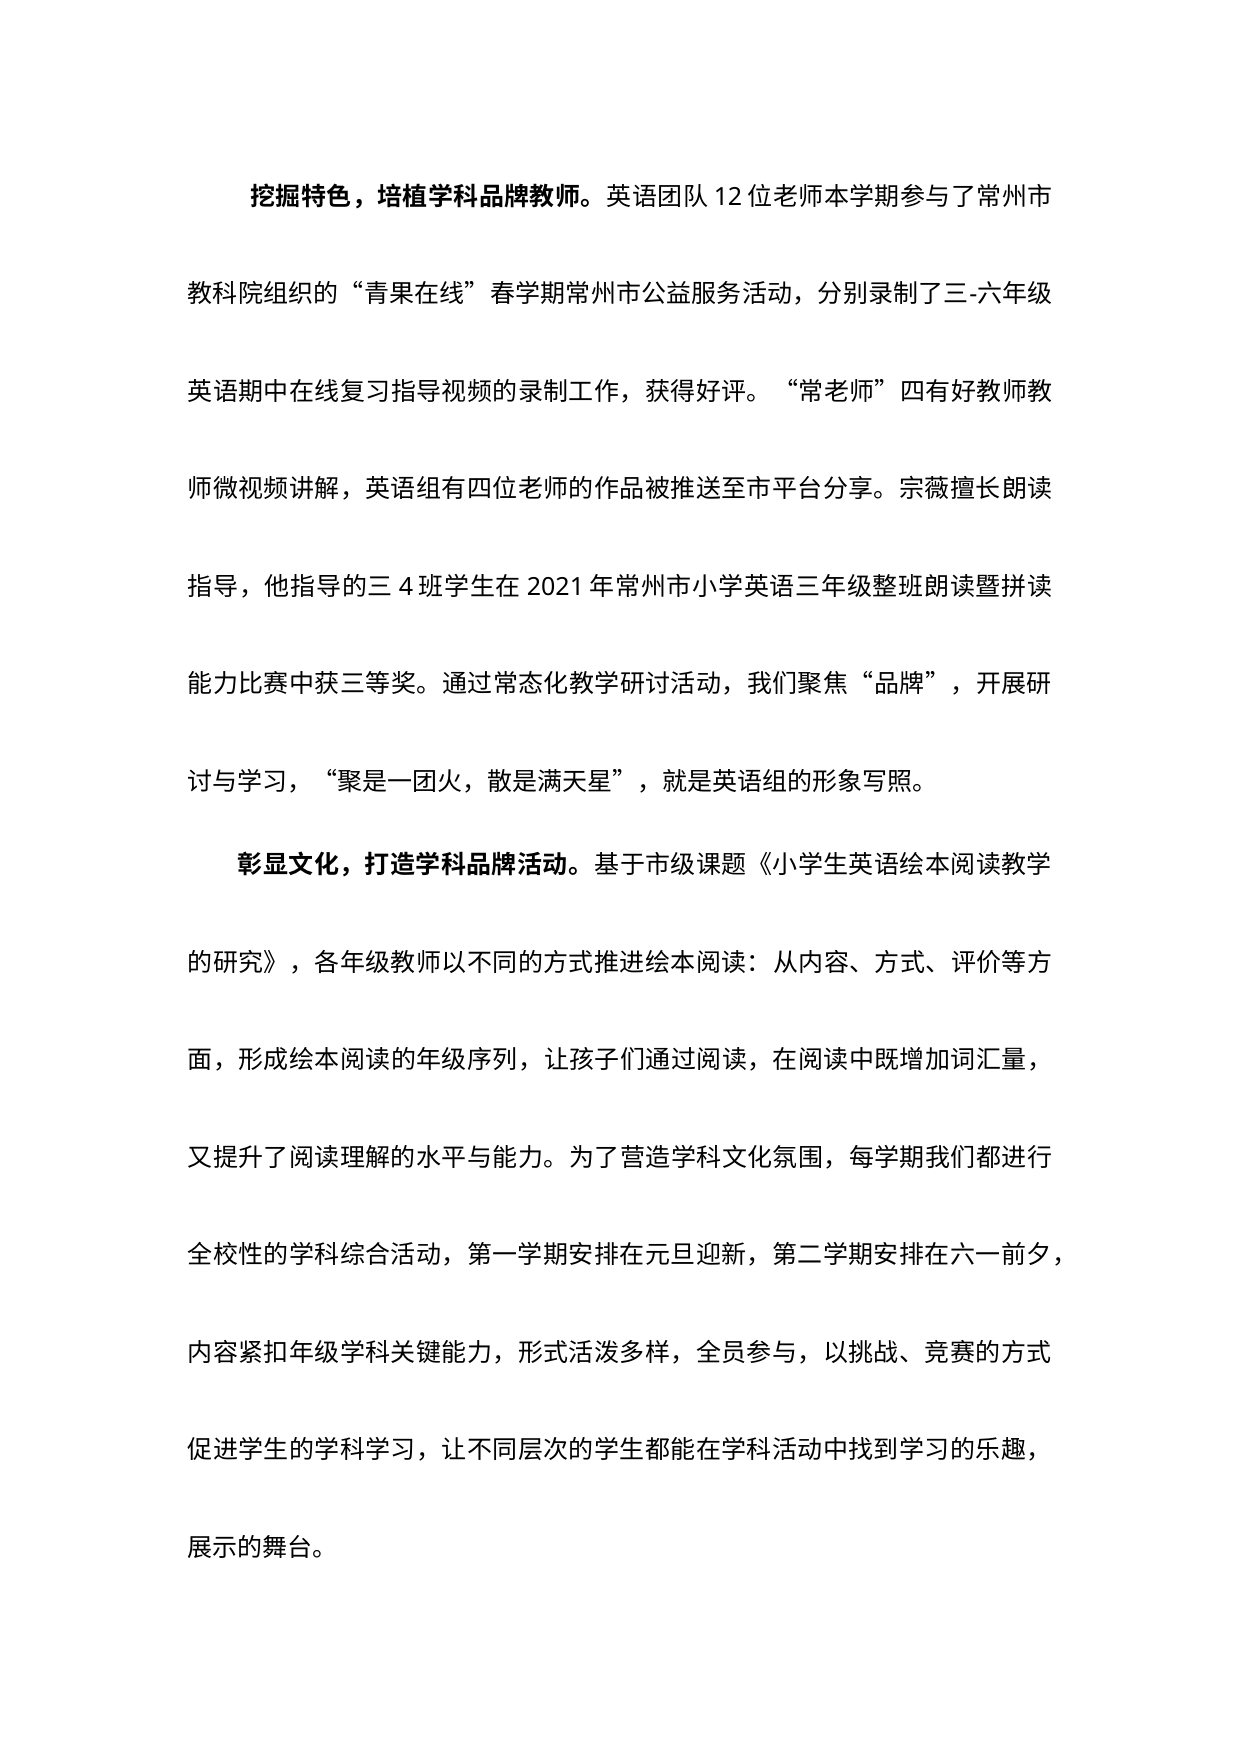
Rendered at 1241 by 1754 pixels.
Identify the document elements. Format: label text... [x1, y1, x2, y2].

text 彰显文化，打造学科品牌活动。基于市级课题《小学生英语绘本阅读教学的研究》，各年级教师以不同的方式推进绘本阅读：从内容、方式、评价等方面，形成绘本阅读的年级序列，让孩子们通过阅读，在阅读中既增加词汇量，又提升了阅读理解的水平与能力。为了营造学科文化氛围，每学期我们都进行全校性的学科综合活动，第一学期安排在元旦迎新，第二学期安排在六一前夕，内容紧扣年级学科关键能力，形式活泼多样，全员参与，以挑战、竞赛的方式促进学生的学科学习，让不同层次的学生都能在学科活动中找到学习的乐趣，展示的舞台。 [187, 830, 1053, 1578]
text 挖掘特色，培植学科品牌教师。英语团队12位老师本学期参与了常州市教科院组织的“青果在线”春学期常州市公益服务活动，分别录制了三-六年级英语期中在线复习指导视频的录制工作，获得好评。“常老师”四有好教师教师微视频讲解，英语组有四位老师的作品被推送至市平台分享。宗薇擅长朗读指导，他指导的三4班学生在2021年常州市小学英语三年级整班朗读暨拼读能力比赛中获三等奖。通过常态化教学研讨活动，我们聚焦“品牌”，开展研讨与学习，“聚是一团火，散是满天星”，就是英语组的形象写照。 [187, 162, 1053, 812]
